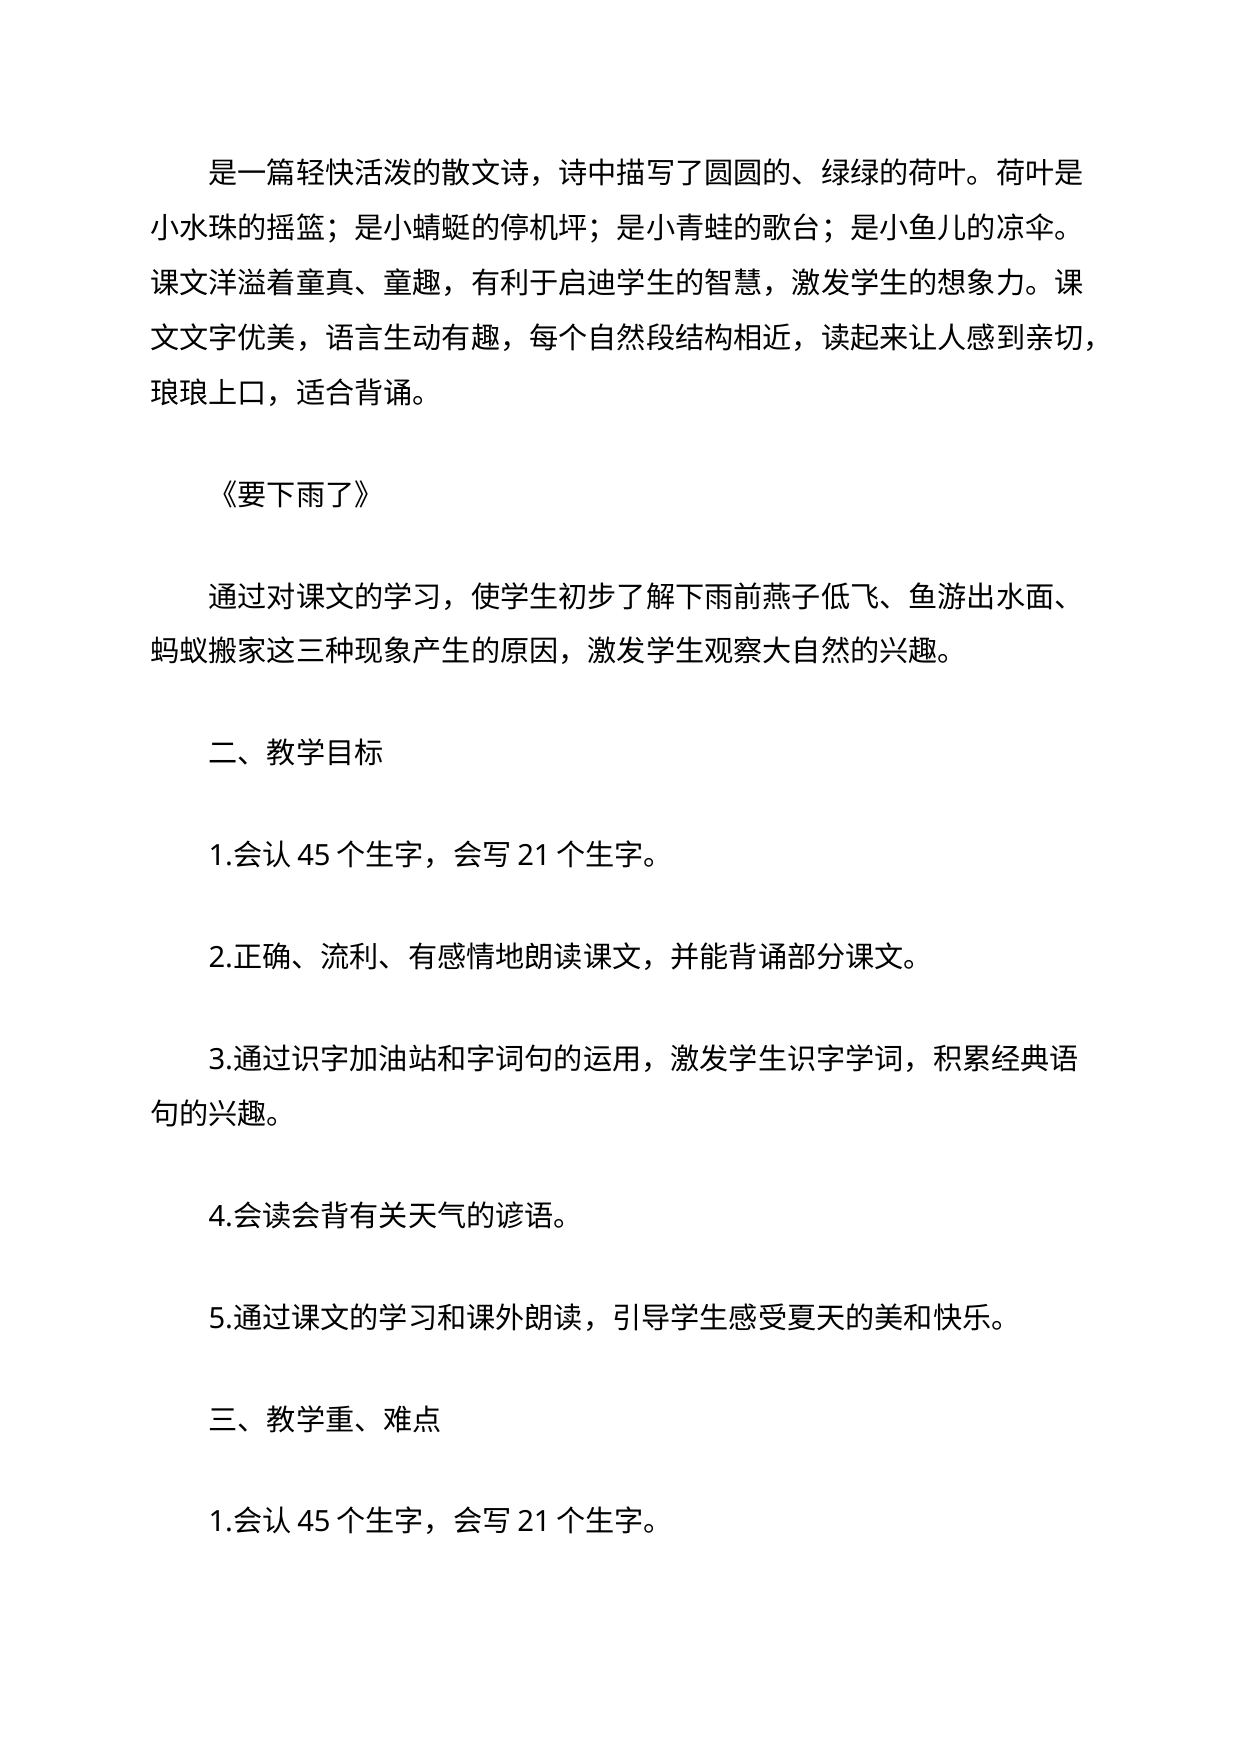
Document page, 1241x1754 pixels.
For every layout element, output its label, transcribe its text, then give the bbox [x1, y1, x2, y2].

text 是一篇轻快活泼的散文诗，诗中描写了圆圆的、绿绿的荷叶。荷叶是小水珠的摇篮；是小蜻蜓的停机坪；是小青蛙的歌台；是小鱼儿的凉伞。课文洋溢着童真、童趣，有利于启迪学生的智慧，激发学生的想象力。课文文字优美，语言生动有趣，每个自然段结构相近，读起来让人感到亲切，琅琅上口，适合背诵。 [150, 150, 1090, 412]
text 3.通过识字加油站和字词句的运用，激发学生识字学词，积累经典语句的兴趣。 [150, 1036, 1090, 1133]
text 1.会认45个生字，会写21个生字。 [150, 832, 1090, 874]
text 通过对课文的学习，使学生初步了解下雨前燕子低飞、鱼游出水面、蚂蚁搬家这三种现象产生的原因，激发学生观察大自然的兴趣。 [150, 573, 1090, 670]
text 三、教学重、难点 [150, 1396, 1090, 1438]
text 2.正确、流利、有感情地朗读课文，并能背诵部分课文。 [150, 933, 1090, 976]
text 5.通过课文的学习和课外朗读，引导学生感受夏天的美和快乐。 [150, 1294, 1090, 1337]
text 二、教学目标 [150, 730, 1090, 772]
text 1.会认45个生字，会写21个生字。 [150, 1498, 1090, 1540]
text 4.会读会背有关天气的谚语。 [150, 1192, 1090, 1235]
text 《要下雨了》 [150, 471, 1090, 514]
